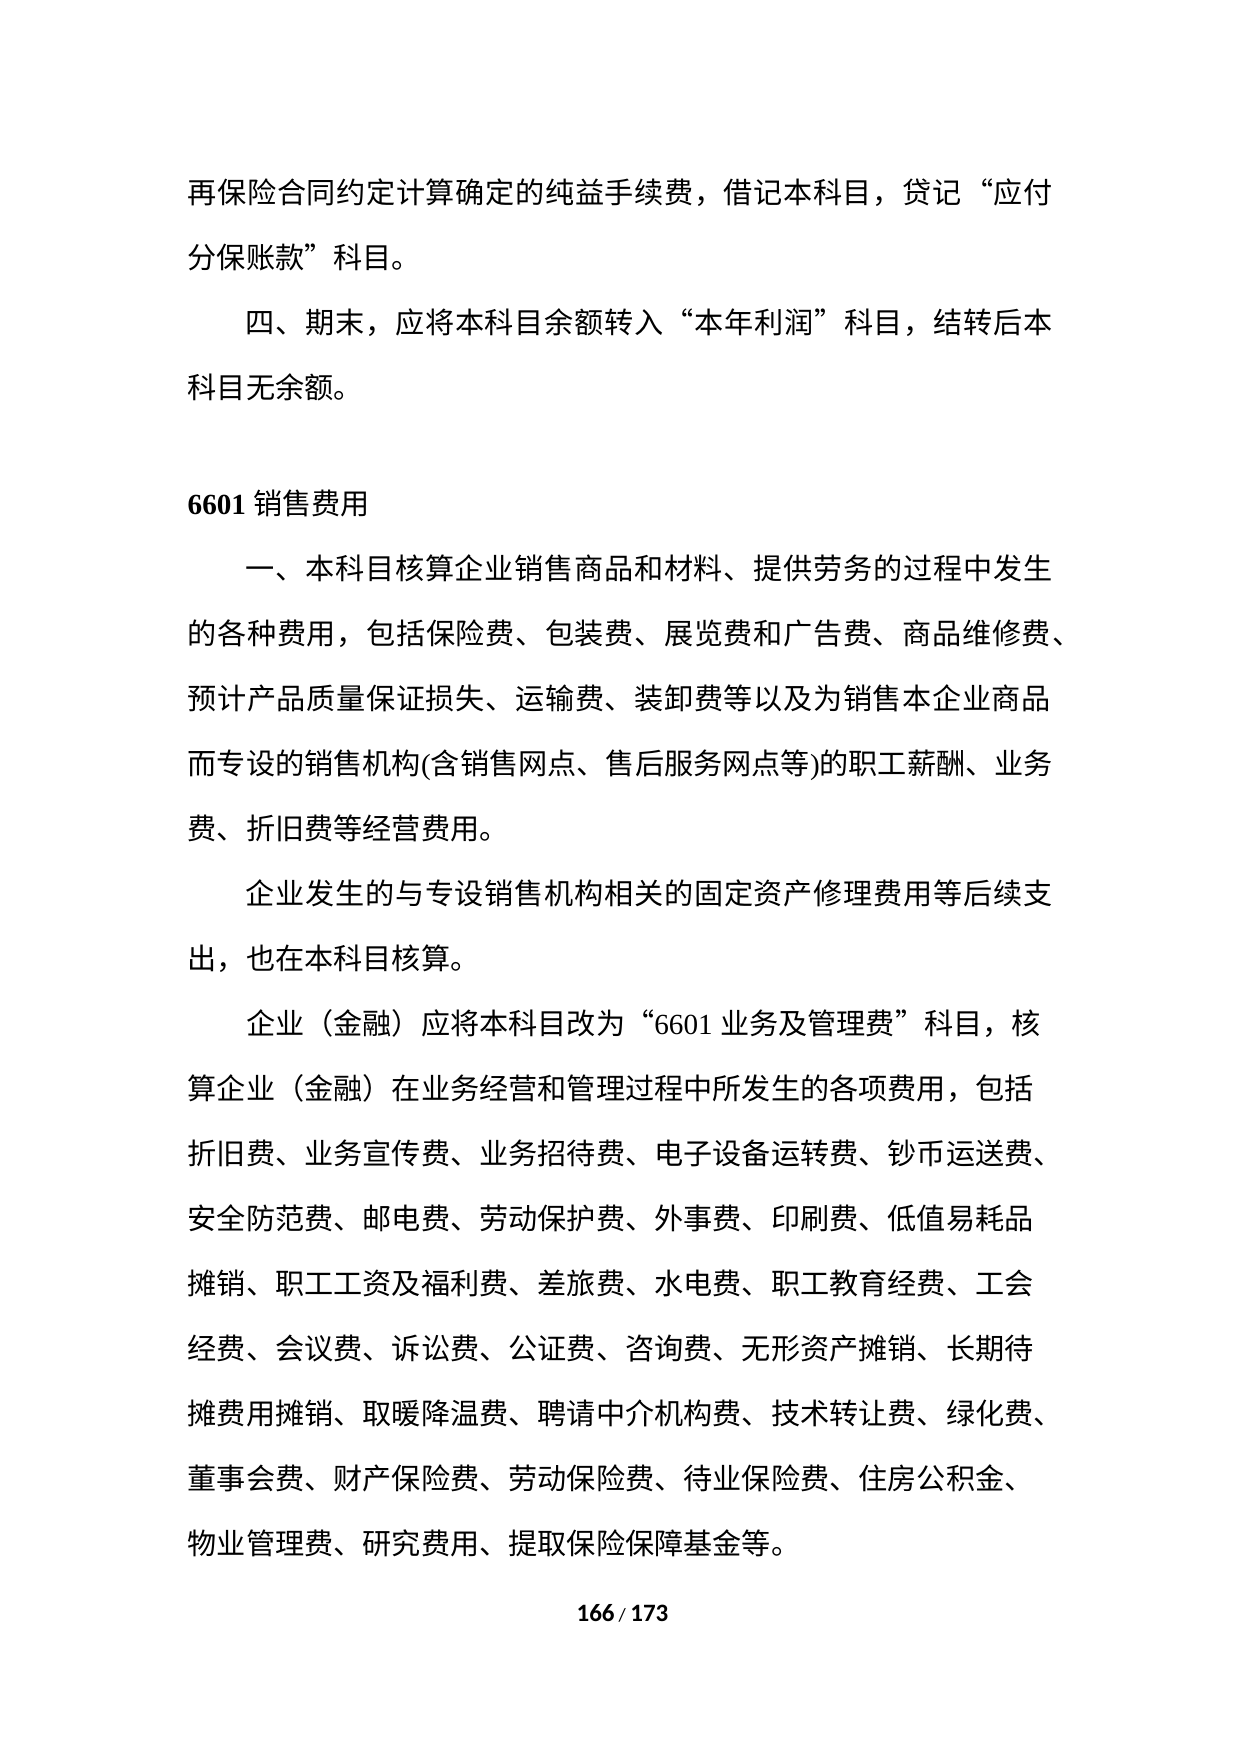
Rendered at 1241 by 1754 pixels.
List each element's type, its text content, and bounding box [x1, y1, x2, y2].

text 企业（金融）应将本科目改为“6601 业务及管理费”科目，核算企业（金融）在业务经营和管理过程中所发生的各项费用，包括折旧费、业务宣传费、业务招待费、电子设备运转费、钞币运送费、安全防范费、邮电费、劳动保护费、外事费、印刷费、低值易耗品摊销、职工工资及福利费、差旅费、水电费、职工教育经费、工会经费、会议费、诉讼费、公证费、咨询费、无形资产摊销、长期待摊费用摊销、取暖降温费、聘请中介机构费、技术转让费、绿化费、董事会费、财产保险费、劳动保险费、待业保险费、住房公积金、物业管理费、研究费用、提取保险保障基金等。 [187, 989, 1053, 1574]
text 6601 销售费用 [187, 469, 1053, 534]
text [187, 158, 1053, 288]
text 四、期末，应将本科目余额转入“本年利润”科目，结转后本科目无余额。 [187, 288, 1053, 418]
text 企业发生的与专设销售机构相关的固定资产修理费用等后续支出，也在本科目核算。 [187, 859, 1053, 989]
text 一、本科目核算企业销售商品和材料、提供劳务的过程中发生的各种费用，包括保险费、包装费、展览费和广告费、商品维修费、预计产品质量保证损失、运输费、装卸费等以及为销售本企业商品而专设的销售机构(含销售网点、售后服务网点等)的职工薪酬、业务费、折旧费等经营费用。 [187, 534, 1053, 859]
